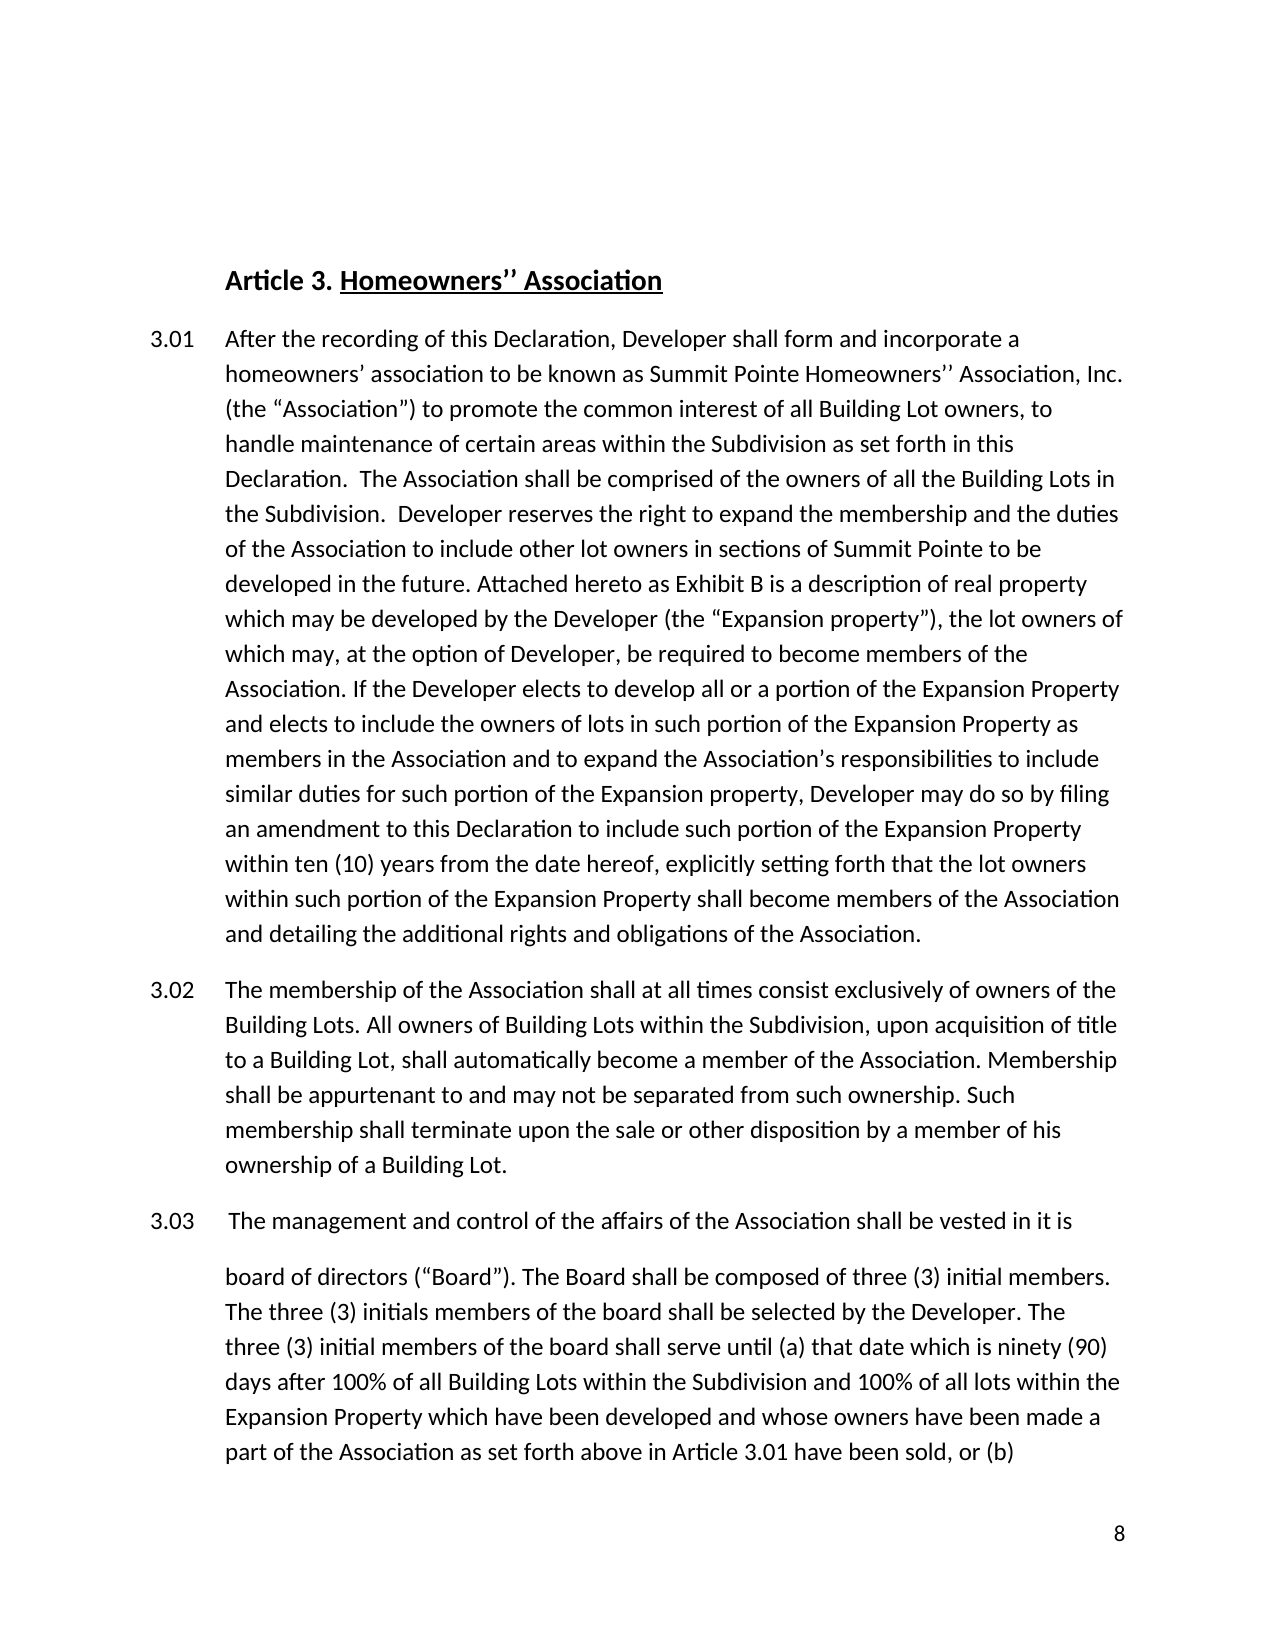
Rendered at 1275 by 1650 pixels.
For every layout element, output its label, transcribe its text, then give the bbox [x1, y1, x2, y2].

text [225, 1261, 1125, 1466]
text 3.01 After the recording of this Declaration, Developer shall form and incorporate a homeowners’ association to be known as Summit Pointe Homeowners’’ Association, Inc. (the “Association”) to promote the common interest of all Building Lot owners, to handle maintenance of certain areas within the Subdivision as set forth in this Declaration. The Association shall be comprised of the owners of all the Building Lots in the Subdivision. Developer reserves the right to expand the membership and the duties of the Association to include other lot owners in sections of Summit Pointe to be developed in the future. Attached hereto as Exhibit B is a description of real property which may be developed by the Developer (the “Expansion property”), the lot owners of which may, at the option of Developer, be required to become members of the Association. If the Developer elects to develop all or a portion of the Expansion Property and elects to include the owners of lots in such portion of the Expansion Property as members in the Association and to expand the Association’s responsibilities to include similar duties for such portion of the Expansion property, Developer may do so by filing an amendment to this Declaration to include such portion of the Expansion Property within ten (10) years from the date hereof, explicitly setting forth that the lot owners within such portion of the Expansion Property shall become members of the Association and detailing the additional rights and obligations of the Association. [150, 323, 1125, 949]
text Article 3. Homeowners’’ Association [225, 262, 1125, 297]
text 3.02 The membership of the Association shall at all times consist exclusively of owners of the Building Lots. All owners of Building Lots within the Subdivision, upon acquisition of title to a Building Lot, shall automatically become a member of the Association. Membership shall be appurtenant to and may not be separated from such ownership. Such membership shall terminate upon the sale or other disposition by a member of his ownership of a Building Lot. [150, 974, 1125, 1180]
text 3.03 The management and control of the affairs of the Association shall be vested in it is [150, 1205, 1125, 1236]
